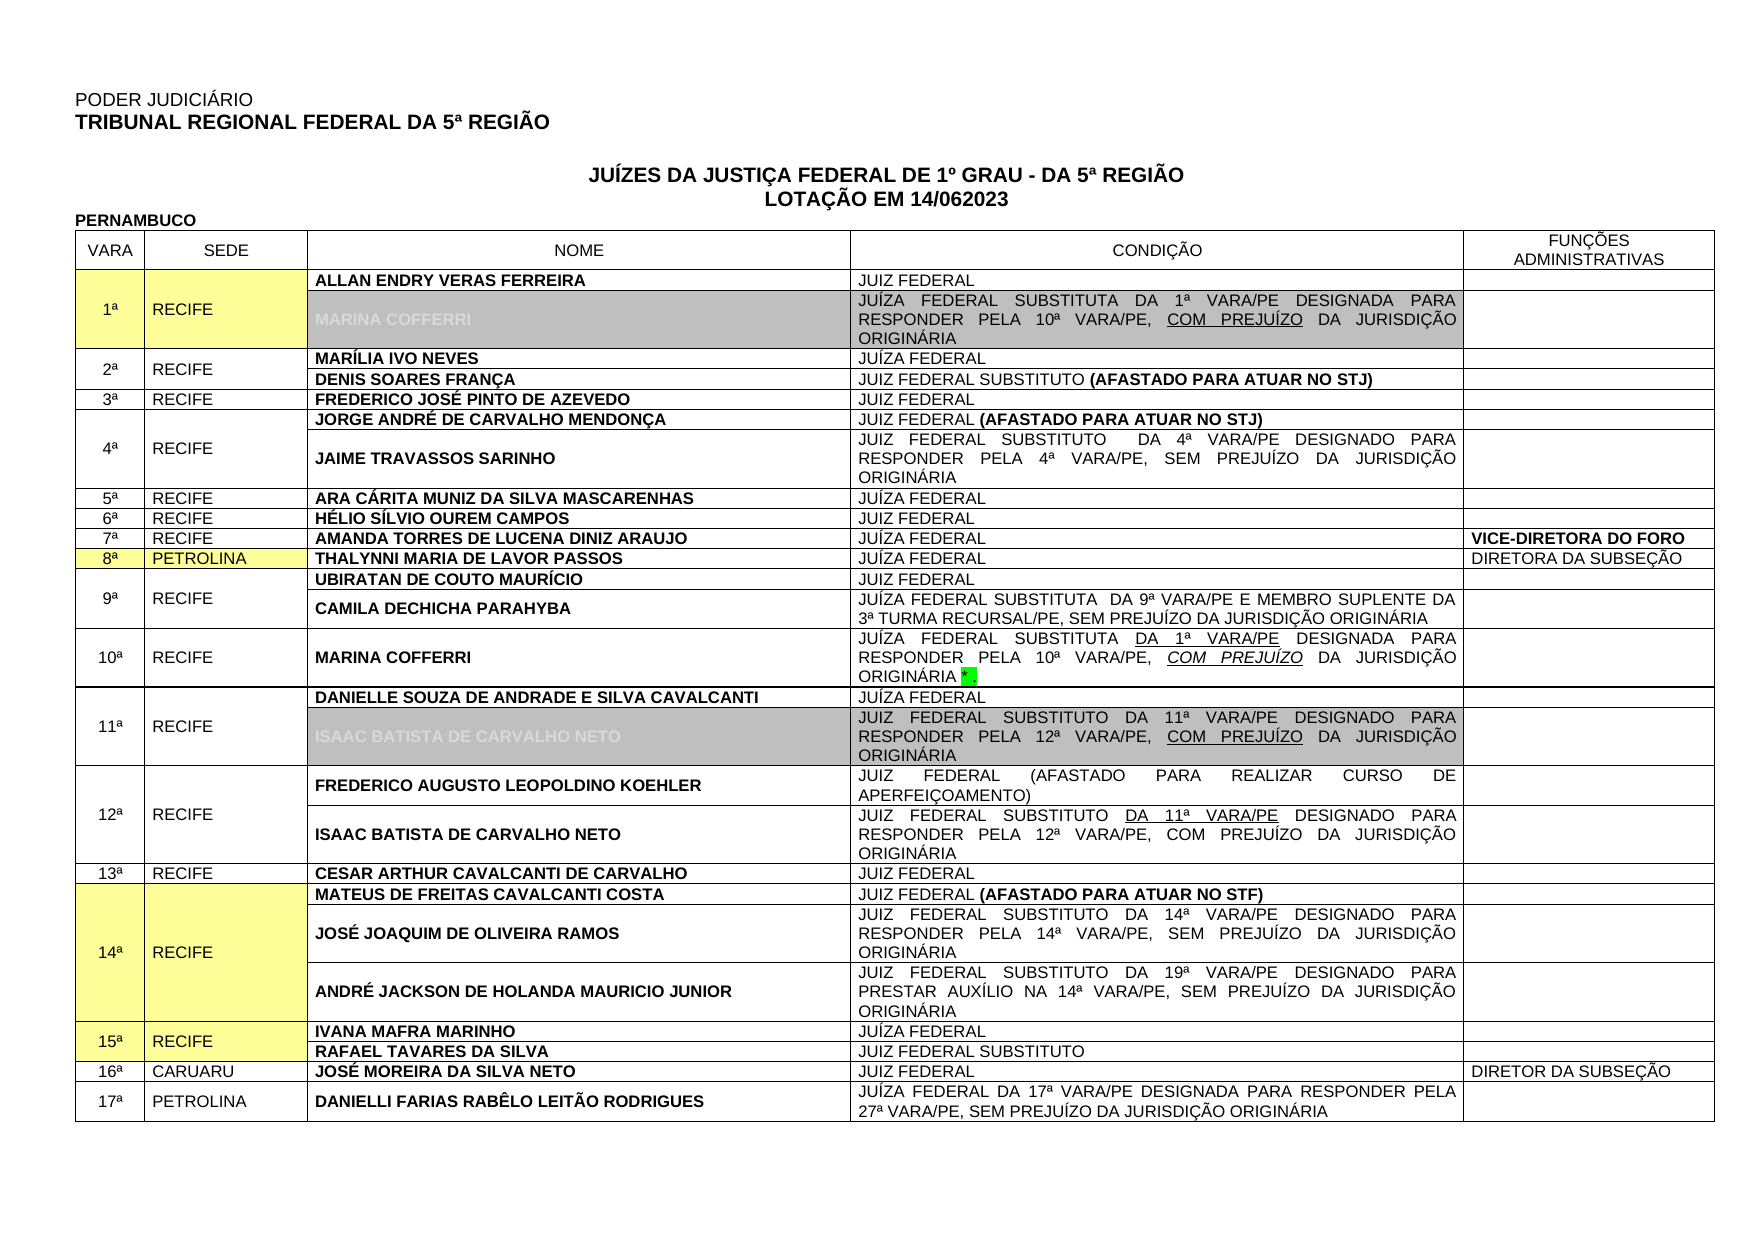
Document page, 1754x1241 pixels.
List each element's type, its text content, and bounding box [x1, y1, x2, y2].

table_cell UBIRATAN DE COUTO MAURÍCIO [308, 569, 850, 588]
table_cell 9ª [76, 569, 144, 628]
table_cell [1464, 410, 1714, 429]
table_cell RECIFE [145, 688, 307, 765]
table_cell 10ª [76, 629, 144, 686]
table_cell CESAR ARTHUR CAVALCANTI DE CARVALHO [308, 864, 850, 883]
table_cell DANIELLI FARIAS RABÊLO LEITÃO RODRIGUES [308, 1082, 850, 1121]
table_cell JUIZ FEDERAL [851, 1062, 1463, 1081]
table_cell JUÍZA FEDERAL [851, 688, 1463, 707]
table_cell 11ª [76, 688, 144, 765]
table_cell [1464, 963, 1714, 1021]
table_cell JORGE ANDRÉ DE CARVALHO MENDONÇA [308, 410, 850, 429]
table_cell JUIZ FEDERAL SUBSTITUTO (AFASTADO PARA ATUAR NO STJ) [851, 369, 1463, 388]
table_cell [1464, 489, 1714, 508]
table_cell DIRETORA DA SUBSEÇÃO [1464, 549, 1714, 568]
table_cell JUIZ FEDERAL SUBSTITUTO DA 14ª VARA/PE DESIGNADO PARA RESPONDER PELA 14ª VARA/PE, SEM PREJUÍZO DA JURISDIÇÃO ORIGINÁRIA [851, 905, 1463, 962]
table_cell RECIFE [145, 1022, 307, 1061]
table_cell RECIFE [145, 569, 307, 628]
table_cell ANDRÉ JACKSON DE HOLANDA MAURICIO JUNIOR [308, 963, 850, 1021]
table_cell [1464, 905, 1714, 962]
table_cell 13ª [76, 864, 144, 883]
table_cell MARÍLIA IVO NEVES [308, 349, 850, 368]
table_cell 6ª [76, 509, 144, 528]
table_cell JUIZ FEDERAL (AFASTADO PARA REALIZAR CURSO DE APERFEIÇOAMENTO) [851, 766, 1463, 804]
table_cell 15ª [76, 1022, 144, 1061]
table_cell [1464, 1022, 1714, 1041]
table_cell AMANDA TORRES DE LUCENA DINIZ ARAUJO [308, 529, 850, 548]
table_cell JUIZ FEDERAL [851, 569, 1463, 588]
table_cell PETROLINA [145, 1082, 307, 1121]
table_cell RECIFE [145, 529, 307, 548]
table_cell [1464, 1082, 1714, 1121]
table_cell JUIZ FEDERAL [851, 509, 1463, 528]
table_cell JUIZ FEDERAL SUBSTITUTO DA 4ª VARA/PE DESIGNADO PARA RESPONDER PELA 4ª VARA/PE, SEM PREJUÍZO DA JURISDIÇÃO ORIGINÁRIA [851, 430, 1463, 487]
table_cell JUÍZA FEDERAL [851, 529, 1463, 548]
table_cell JOSÉ JOAQUIM DE OLIVEIRA RAMOS [308, 905, 850, 962]
table_header VARA [76, 231, 144, 269]
table_cell [1464, 688, 1714, 707]
table_cell [1464, 270, 1714, 289]
table_cell [1464, 708, 1714, 765]
table_cell JUIZ FEDERAL SUBSTITUTO DA 19ª VARA/PE DESIGNADO PARA PRESTAR AUXÍLIO NA 14ª VARA/PE, SEM PREJUÍZO DA JURISDIÇÃO ORIGINÁRIA [851, 963, 1463, 1021]
table_cell JUÍZA FEDERAL [851, 1022, 1463, 1041]
table_cell 16ª [76, 1062, 144, 1081]
table_cell ISAAC BATISTA DE CARVALHO NETO [308, 806, 850, 863]
table_cell [1464, 349, 1714, 368]
table_cell [1464, 806, 1714, 863]
table_cell 4ª [76, 410, 144, 487]
table_cell 7ª [76, 529, 144, 548]
table_cell JUÍZA FEDERAL DA 17ª VARA/PE DESIGNADA PARA RESPONDER PELA 27ª VARA/PE, SEM PREJUÍZO DA JURISDIÇÃO ORIGINÁRIA [851, 1082, 1463, 1121]
table_cell 17ª [76, 1082, 144, 1121]
table_cell PETROLINA [145, 549, 307, 568]
table_cell RECIFE [145, 349, 307, 388]
table_cell THALYNNI MARIA DE LAVOR PASSOS [308, 549, 850, 568]
table_cell JUIZ FEDERAL (AFASTADO PARA ATUAR NO STJ) [851, 410, 1463, 429]
table_cell 1ª [76, 270, 144, 348]
table_cell [1464, 430, 1714, 487]
table_header NOME [308, 231, 850, 269]
table_cell FREDERICO AUGUSTO LEOPOLDINO KOEHLER [308, 766, 850, 804]
table_cell 2ª [76, 349, 144, 388]
table_cell DIRETOR DA SUBSEÇÃO [1464, 1062, 1714, 1081]
table_cell [1464, 629, 1714, 686]
table_cell IVANA MAFRA MARINHO [308, 1022, 850, 1041]
table_cell RECIFE [145, 410, 307, 487]
table_header FUNÇÕES ADMINISTRATIVAS [1464, 231, 1714, 269]
table_cell RECIFE [145, 489, 307, 508]
table_cell [1464, 864, 1714, 883]
table_cell 5ª [76, 489, 144, 508]
table_cell [1464, 766, 1714, 804]
table_cell ISAAC BATISTA DE CARVALHO NETO [308, 708, 850, 765]
table_cell 12ª [76, 766, 144, 863]
table_cell CAMILA DECHICHA PARAHYBA [308, 590, 850, 628]
table_cell JUIZ FEDERAL (AFASTADO PARA ATUAR NO STF) [851, 884, 1463, 903]
table_cell MARINA COFFERRI [308, 629, 850, 686]
table_cell MATEUS DE FREITAS CAVALCANTI COSTA [308, 884, 850, 903]
table_cell DENIS SOARES FRANÇA [308, 369, 850, 388]
table_cell JUÍZA FEDERAL SUBSTITUTA DA 9ª VARA/PE E MEMBRO SUPLENTE DA 3ª TURMA RECURSAL/PE, SEM PREJUÍZO DA JURISDIÇÃO ORIGINÁRIA [851, 590, 1463, 628]
table_cell 3ª [76, 390, 144, 409]
table_cell VICE-DIRETORA DO FORO [1464, 529, 1714, 548]
table_cell JUÍZA FEDERAL [851, 349, 1463, 368]
table_cell RECIFE [145, 864, 307, 883]
table_cell JAIME TRAVASSOS SARINHO [308, 430, 850, 487]
table_cell FREDERICO JOSÉ PINTO DE AZEVEDO [308, 390, 850, 409]
table_cell 8ª [76, 549, 144, 568]
table_cell RECIFE [145, 629, 307, 686]
table_cell MARINA COFFERRI [308, 291, 850, 348]
table_cell JUÍZA FEDERAL [851, 489, 1463, 508]
table_cell HÉLIO SÍLVIO OUREM CAMPOS [308, 509, 850, 528]
table_cell JUIZ FEDERAL [851, 864, 1463, 883]
table_cell ARA CÁRITA MUNIZ DA SILVA MASCARENHAS [308, 489, 850, 508]
table_cell JUÍZA FEDERAL SUBSTITUTA DA 1ª VARA/PE DESIGNADA PARA RESPONDER PELA 10ª VARA/PE, COM PREJUÍZO DA JURISDIÇÃO ORIGINÁRIA * . [851, 629, 1463, 686]
table_cell RAFAEL TAVARES DA SILVA [308, 1042, 850, 1061]
table_cell ALLAN ENDRY VERAS FERREIRA [308, 270, 850, 289]
table_cell JUIZ FEDERAL SUBSTITUTO DA 11ª VARA/PE DESIGNADO PARA RESPONDER PELA 12ª VARA/PE, COM PREJUÍZO DA JURISDIÇÃO ORIGINÁRIA [851, 708, 1463, 765]
table_cell [1464, 590, 1714, 628]
table_cell JUÍZA FEDERAL SUBSTITUTA DA 1ª VARA/PE DESIGNADA PARA RESPONDER PELA 10ª VARA/PE, COM PREJUÍZO DA JURISDIÇÃO ORIGINÁRIA [851, 291, 1463, 348]
table_cell JUIZ FEDERAL SUBSTITUTO [851, 1042, 1463, 1061]
table_header CONDIÇÃO [851, 231, 1463, 269]
table_cell 14ª [76, 884, 144, 1021]
table_cell [1464, 884, 1714, 903]
table_cell JOSÉ MOREIRA DA SILVA NETO [308, 1062, 850, 1081]
table_cell [1464, 569, 1714, 588]
table_cell [1464, 291, 1714, 348]
table_cell RECIFE [145, 884, 307, 1021]
table_cell CARUARU [145, 1062, 307, 1081]
table_cell DANIELLE SOUZA DE ANDRADE E SILVA CAVALCANTI [308, 688, 850, 707]
table_cell RECIFE [145, 766, 307, 863]
table_cell [1464, 1042, 1714, 1061]
table_cell [1464, 509, 1714, 528]
table_cell JUIZ FEDERAL SUBSTITUTO DA 11ª VARA/PE DESIGNADO PARA RESPONDER PELA 12ª VARA/PE, COM PREJUÍZO DA JURISDIÇÃO ORIGINÁRIA [851, 806, 1463, 863]
table_cell JUIZ FEDERAL [851, 390, 1463, 409]
text PERNAMBUCO [75, 211, 1698, 230]
table_cell RECIFE [145, 390, 307, 409]
table_cell RECIFE [145, 270, 307, 348]
table_cell RECIFE [145, 509, 307, 528]
table_header SEDE [145, 231, 307, 269]
table_cell [1464, 369, 1714, 388]
table_cell [1464, 390, 1714, 409]
table_cell JUÍZA FEDERAL [851, 549, 1463, 568]
table_cell JUIZ FEDERAL [851, 270, 1463, 289]
